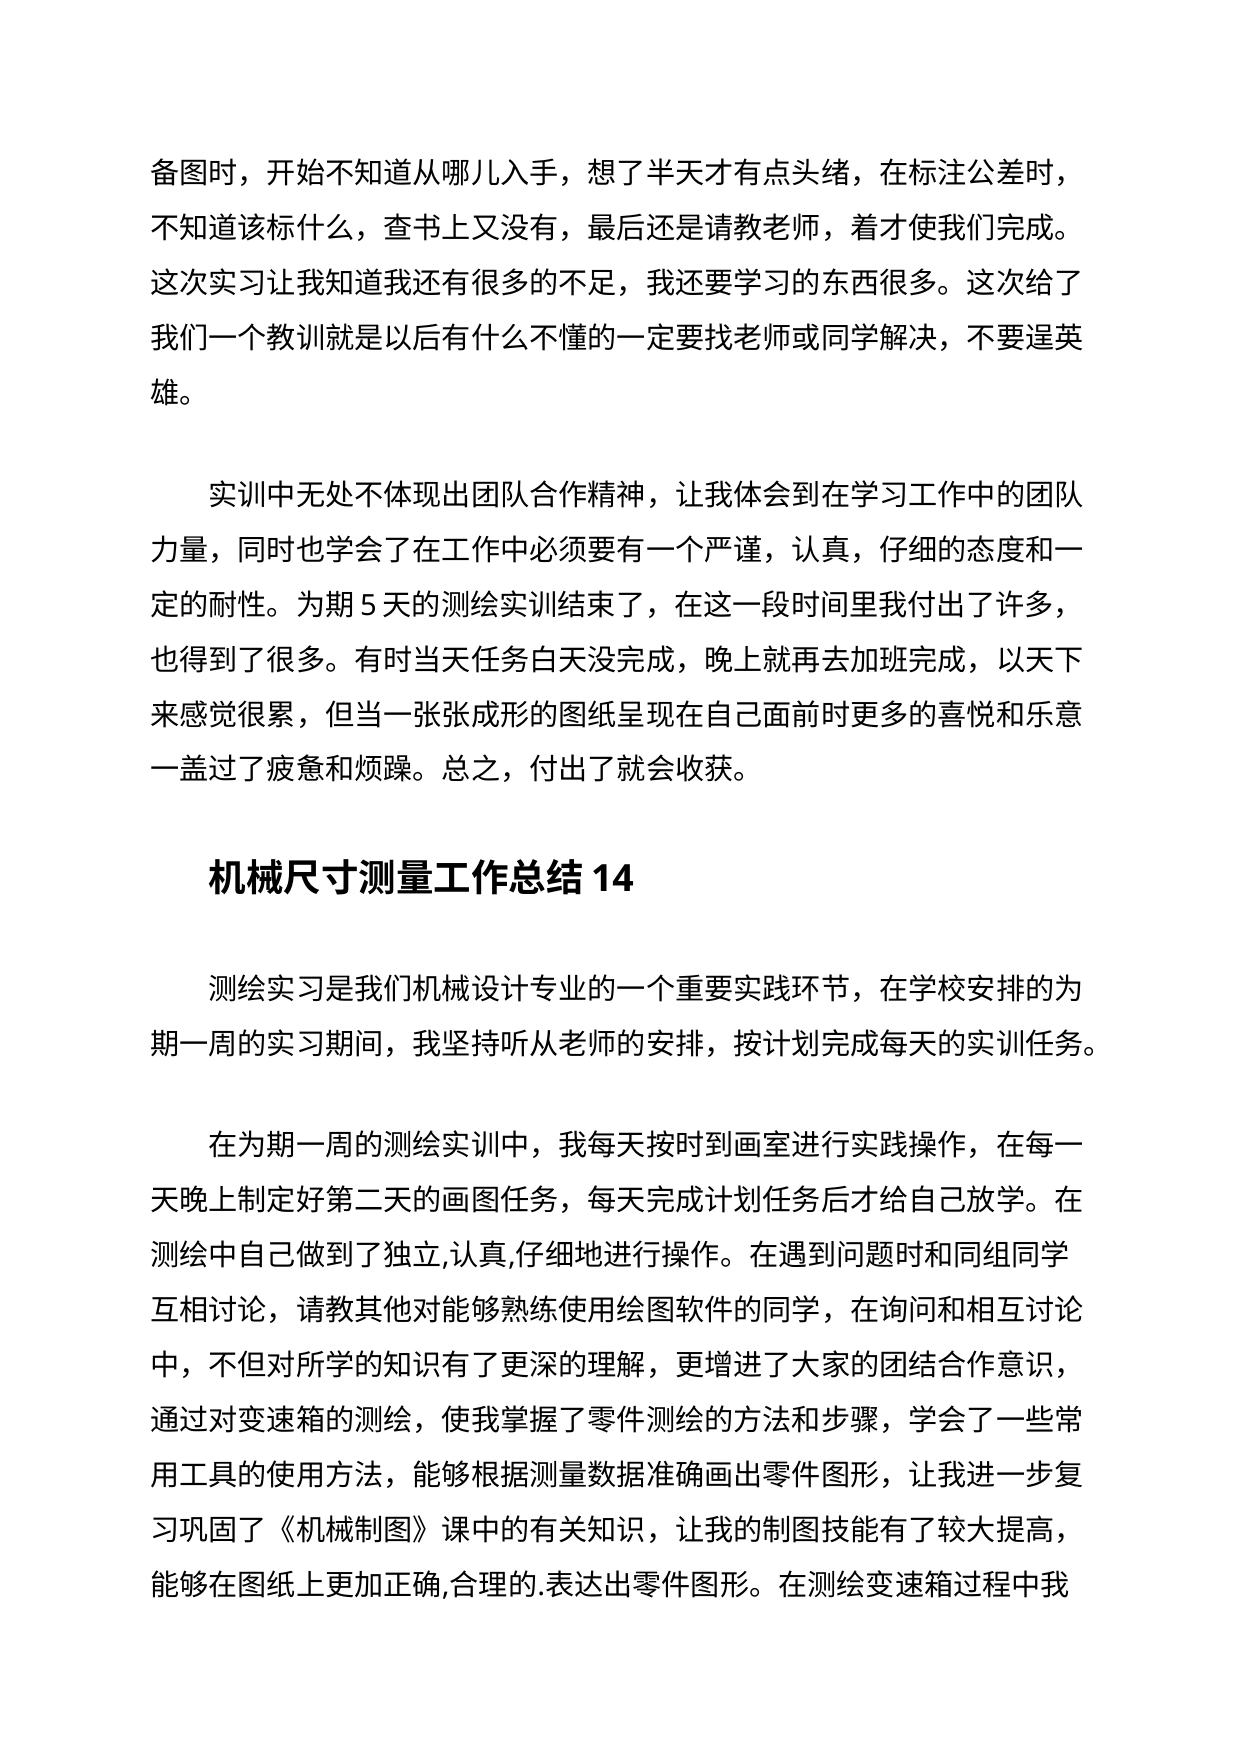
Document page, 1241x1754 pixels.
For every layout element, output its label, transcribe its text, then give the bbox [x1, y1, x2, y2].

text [150, 150, 1090, 412]
text 机械尺寸测量工作总结14 [150, 848, 1090, 902]
text 测绘实习是我们机械设计专业的一个重要实践环节，在学校安排的为期一周的实习期间，我坚持听从老师的安排，按计划完成每天的实训任务。 [150, 965, 1090, 1062]
text 实训中无处不体现出团队合作精神，让我体会到在学习工作中的团队力量，同时也学会了在工作中必须要有一个严谨，认真，仔细的态度和一定的耐性。为期5天的测绘实训结束了，在这一段时间里我付出了许多，也得到了很多。有时当天任务白天没完成，晚上就再去加班完成，以天下来感觉很累，但当一张张成形的图纸呈现在自己面前时更多的喜悦和乐意一盖过了疲惫和烦躁。总之，付出了就会收获。 [150, 471, 1090, 788]
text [150, 1122, 1090, 1604]
